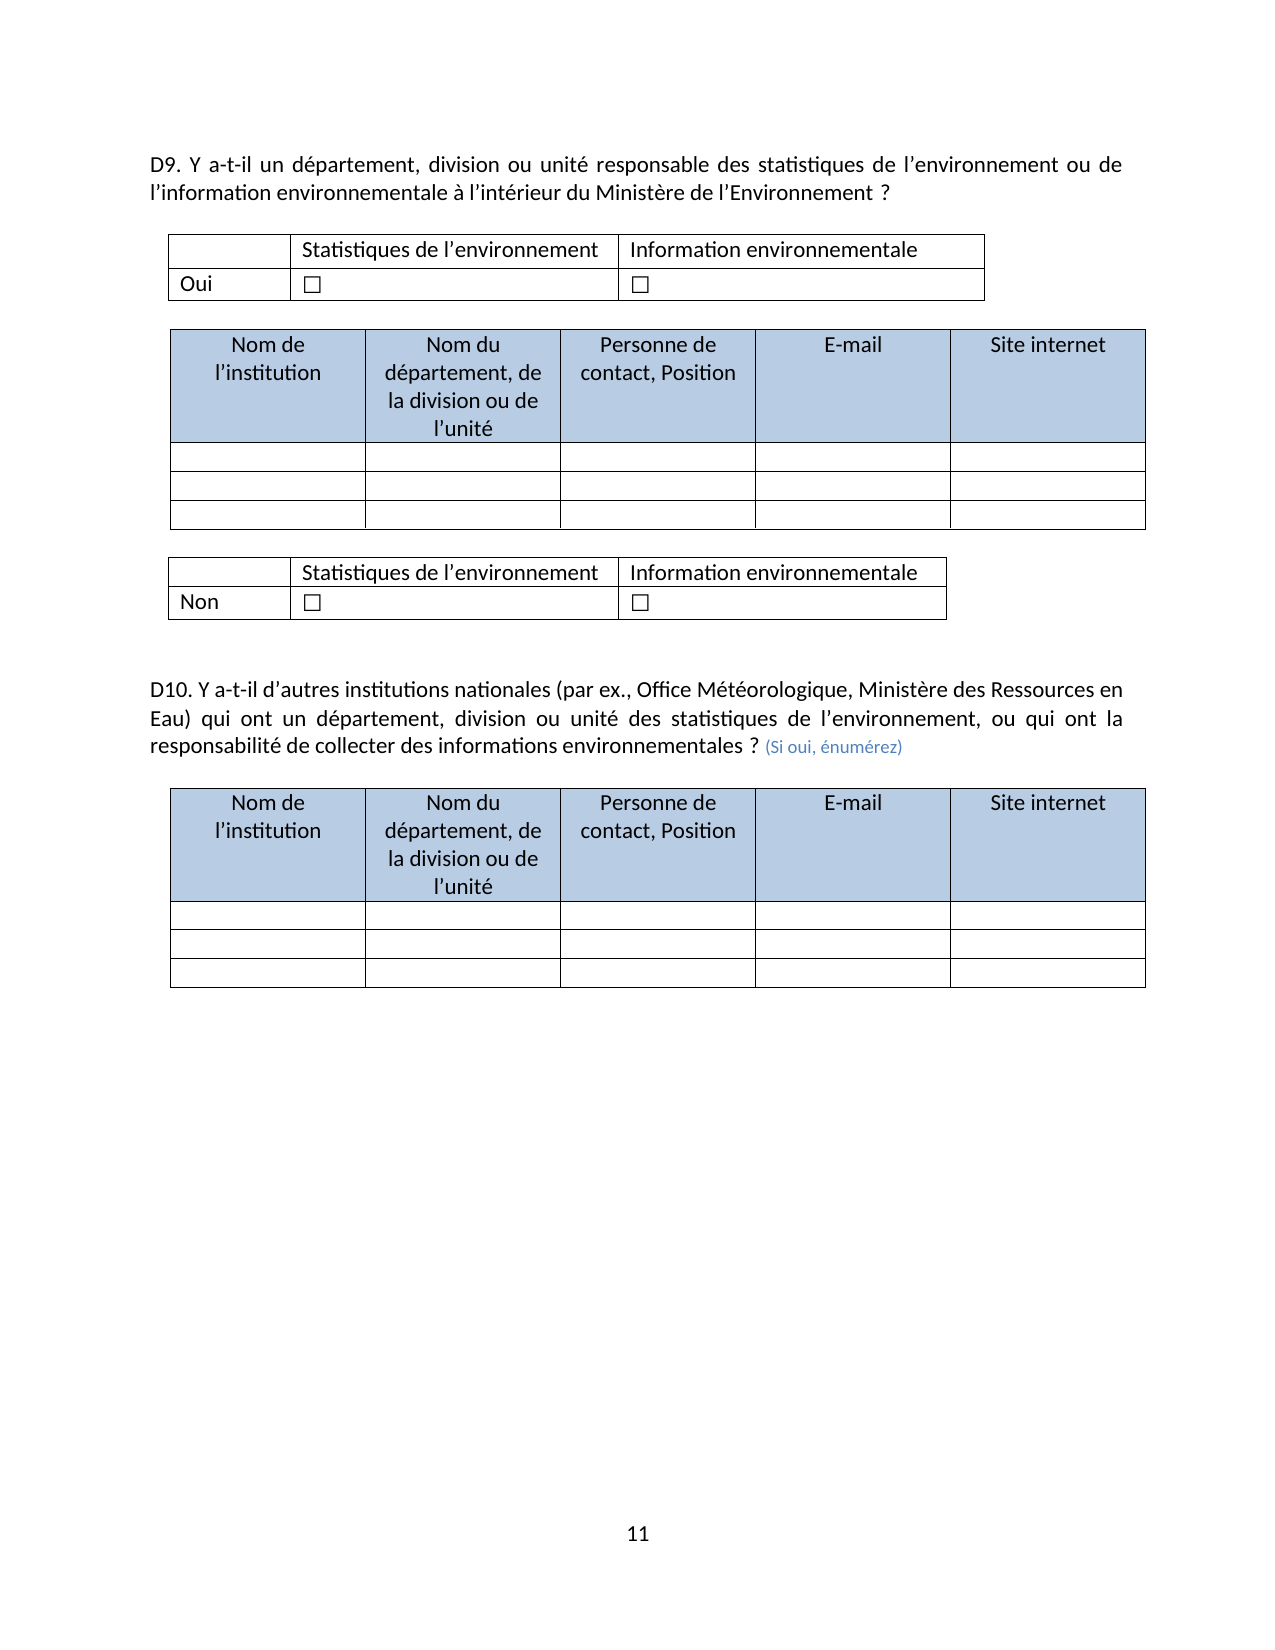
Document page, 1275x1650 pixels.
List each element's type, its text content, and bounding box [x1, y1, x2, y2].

table_header Personne de contact, Position [561, 789, 755, 901]
table_cell [756, 501, 950, 528]
table_cell [561, 902, 755, 929]
table_cell [171, 472, 365, 500]
table_cell [619, 587, 946, 618]
table_header [169, 235, 290, 268]
table_cell [756, 930, 950, 958]
table_header Statistiques de l’environnement [291, 235, 618, 268]
table_cell [561, 472, 755, 500]
table_cell [291, 587, 618, 618]
table_cell [561, 959, 755, 987]
table_cell [561, 443, 755, 471]
table_cell [366, 959, 560, 987]
table_header Nom de l’institution [171, 330, 365, 442]
table_header E-mail [756, 789, 950, 901]
table_header Nom du département, de la division ou de l’unité [366, 330, 560, 442]
table_cell [171, 930, 365, 958]
table_cell [171, 443, 365, 471]
table_header [169, 558, 290, 586]
table_cell [561, 501, 755, 528]
table_cell [951, 930, 1145, 958]
table_header E-mail [756, 330, 950, 442]
table_header Nom de l’institution [171, 789, 365, 901]
table_cell [366, 902, 560, 929]
table_cell [171, 902, 365, 929]
table_header Site internet [951, 330, 1145, 442]
table_cell [756, 959, 950, 987]
table_cell [366, 443, 560, 471]
table_cell [366, 930, 560, 958]
table_header Statistiques de l’environnement [291, 558, 618, 586]
table_cell [171, 501, 365, 528]
text D9. Y a-t-il un département, division ou unité responsable des statistiques de l’environnement ou de l’information environnementale à l’intérieur du Ministère de l’Environnement ? [150, 150, 1125, 206]
table_cell [619, 269, 984, 300]
text D10. Y a-t-il d’autres institutions nationales (par ex., Office Météorologique, Ministère des Ressources en Eau) qui ont un département, division ou unité des statistiques de l’environnement, ou qui ont la responsabilité de collecter des informations environnementales ? (Si oui, énumérez) [150, 676, 1125, 760]
table_header Nom du département, de la division ou de l’unité [366, 789, 560, 901]
table_cell [756, 902, 950, 929]
table_cell [171, 959, 365, 987]
table_cell [951, 902, 1145, 929]
table_header Information environnementale [619, 558, 946, 586]
table_cell [951, 959, 1145, 987]
table_header Information environnementale [619, 235, 984, 268]
table_cell [561, 930, 755, 958]
table_cell Non [169, 587, 290, 618]
table_cell Oui [169, 269, 290, 300]
table_cell [366, 472, 560, 500]
table_cell [951, 443, 1145, 471]
table_cell [756, 472, 950, 500]
table_header Site internet [951, 789, 1145, 901]
table_cell [366, 501, 560, 528]
table_cell [951, 472, 1145, 500]
table_cell [291, 269, 618, 300]
table_cell [951, 501, 1145, 528]
table_cell [756, 443, 950, 471]
table_header Personne de contact, Position [561, 330, 755, 442]
